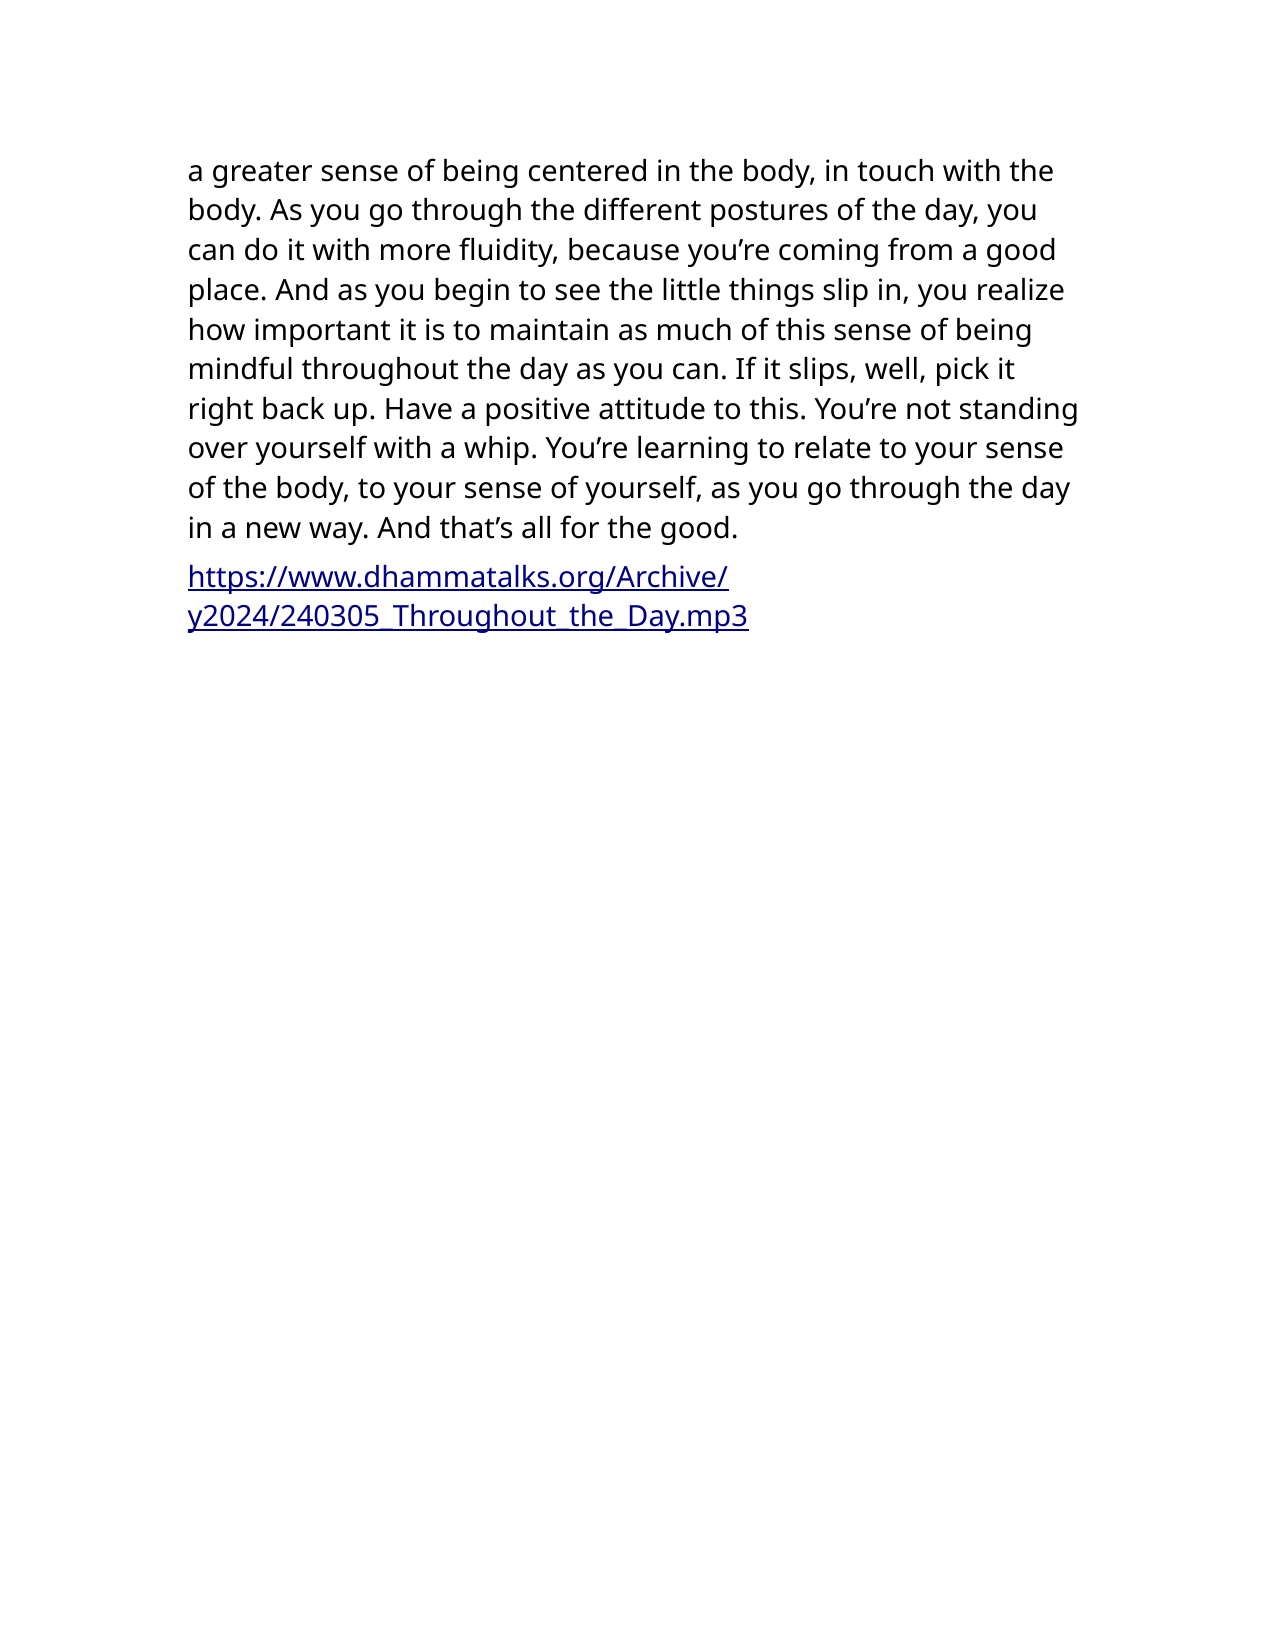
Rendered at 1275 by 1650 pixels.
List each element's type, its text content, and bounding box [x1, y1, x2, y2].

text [187, 150, 1087, 547]
text https://www.dhammatalks.org/Archive/y2024/240305_Throughout_the_Day.mp3 [187, 556, 1087, 635]
